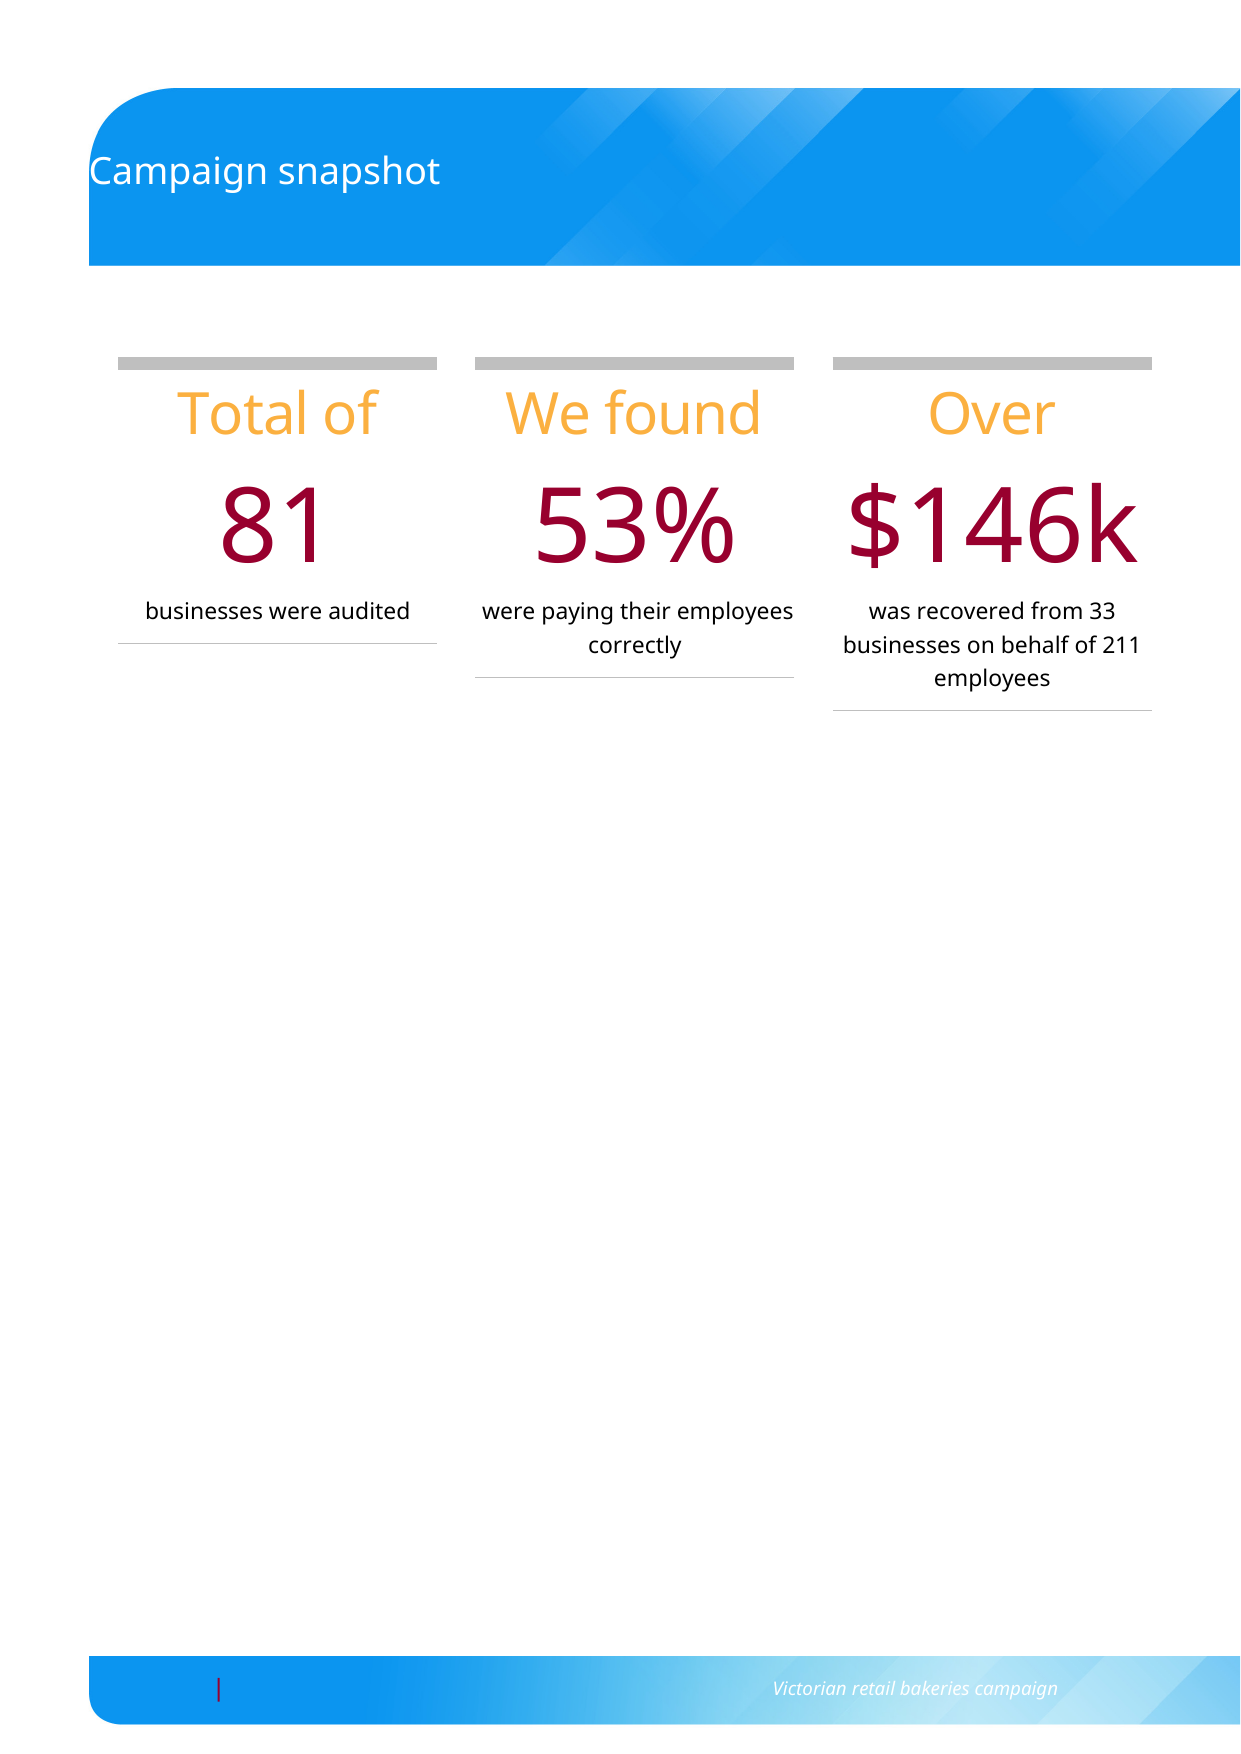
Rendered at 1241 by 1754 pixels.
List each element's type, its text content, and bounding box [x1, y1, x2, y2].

text was recovered from 33 businesses on behalf of 211 employees [832, 593, 1152, 710]
picture [0, 1656, 1241, 1754]
picture [0, 0, 1241, 266]
subtitle Campaign snapshot [88, 151, 1240, 192]
subtitle Over [832, 358, 1152, 451]
subtitle We found [475, 370, 794, 451]
text businesses were audited [118, 593, 437, 643]
text were paying their employees correctly [475, 593, 794, 677]
subtitle 53% [475, 451, 794, 593]
subtitle Total of [118, 370, 437, 451]
subtitle $146k [832, 451, 1152, 593]
subtitle 81 [118, 451, 437, 593]
